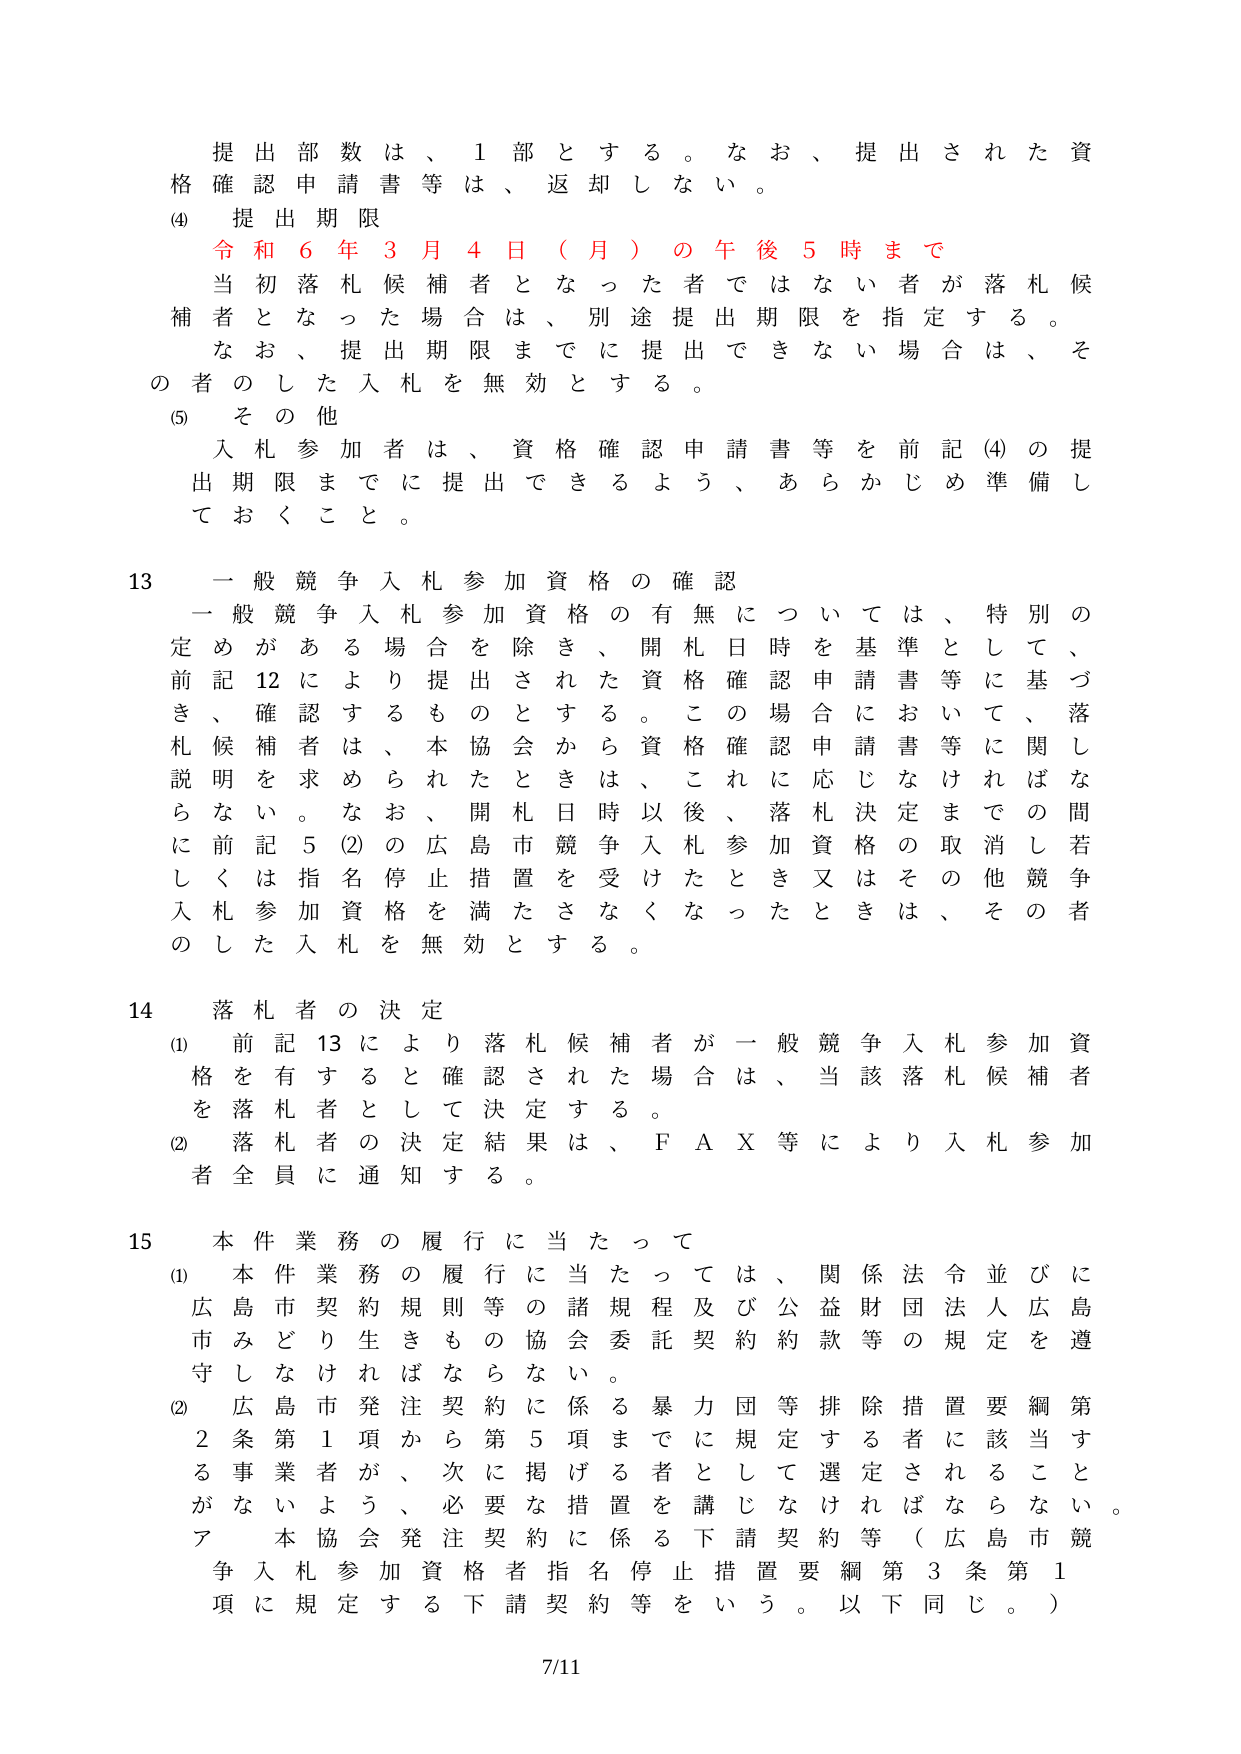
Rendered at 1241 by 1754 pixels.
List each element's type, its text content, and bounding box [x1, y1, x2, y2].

text 15 本件業務の履行に当たって [128, 1224, 1112, 1257]
text ⑴ 本件業務の履行に当たっては、関係法令並びに広島市契約規則等の諸規程及び公益財団法人広島市みどり生きもの協会委託契約約款等の規定を遵守しなければならない。 [149, 1257, 1112, 1389]
text ⑸ その他 [149, 398, 1112, 431]
text ⑵ 広島市発注契約に係る暴力団等排除措置要綱第２条第１項から第５項までに規定する者に該当する事業者が、次に掲げる者として選定されることがないよう、必要な措置を講じなければならない。 [149, 1389, 1112, 1521]
text 13 一般競争入札参加資格の確認 [128, 563, 1112, 596]
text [170, 1521, 1112, 1620]
text ⑴ 前記13により落札候補者が一般競争入札参加資格を有すると確認された場合は、当該落札候補者を落札者として決定する。 [149, 1026, 1112, 1124]
text 入札参加者は、資格確認申請書等を前記⑷の提出期限までに提出できるよう、あらかじめ準備しておくこと。 [170, 431, 1112, 530]
text 提出部数は、１部とする。なお、提出された資格確認申請書等は、返却しない。 [149, 134, 1112, 200]
text ⑵ 落札者の決定結果は、ＦＡＸ等により入札参加者全員に通知する。 [149, 1124, 1112, 1191]
text 令和６年３月４日（月）の午後５時まで [149, 233, 1112, 266]
text 一般競争入札参加資格の有無については、特別の定めがある場合を除き、開札日時を基準として、前記12により提出された資格確認申請書等に基づき、確認するものとする。この場合において、落札候補者は、本協会から資格確認申請書等に関し説明を求められたときは、これに応じなければならない。なお、開札日時以後、落札決定までの間に前記５⑵の広島市競争入札参加資格の取消し若しくは指名停止措置を受けたとき又はその他競争入札参加資格を満たさなくなったときは、その者のした入札を無効とする。 [149, 596, 1112, 959]
text なお、提出期限までに提出できない場合は、その者のした入札を無効とする。 [128, 332, 1112, 398]
text 14 落札者の決定 [128, 992, 1112, 1026]
text ⑷ 提出期限 [128, 200, 1112, 233]
text 当初落札候補者となった者ではない者が落札候補者となった場合は、別途提出期限を指定する。 [149, 266, 1112, 332]
